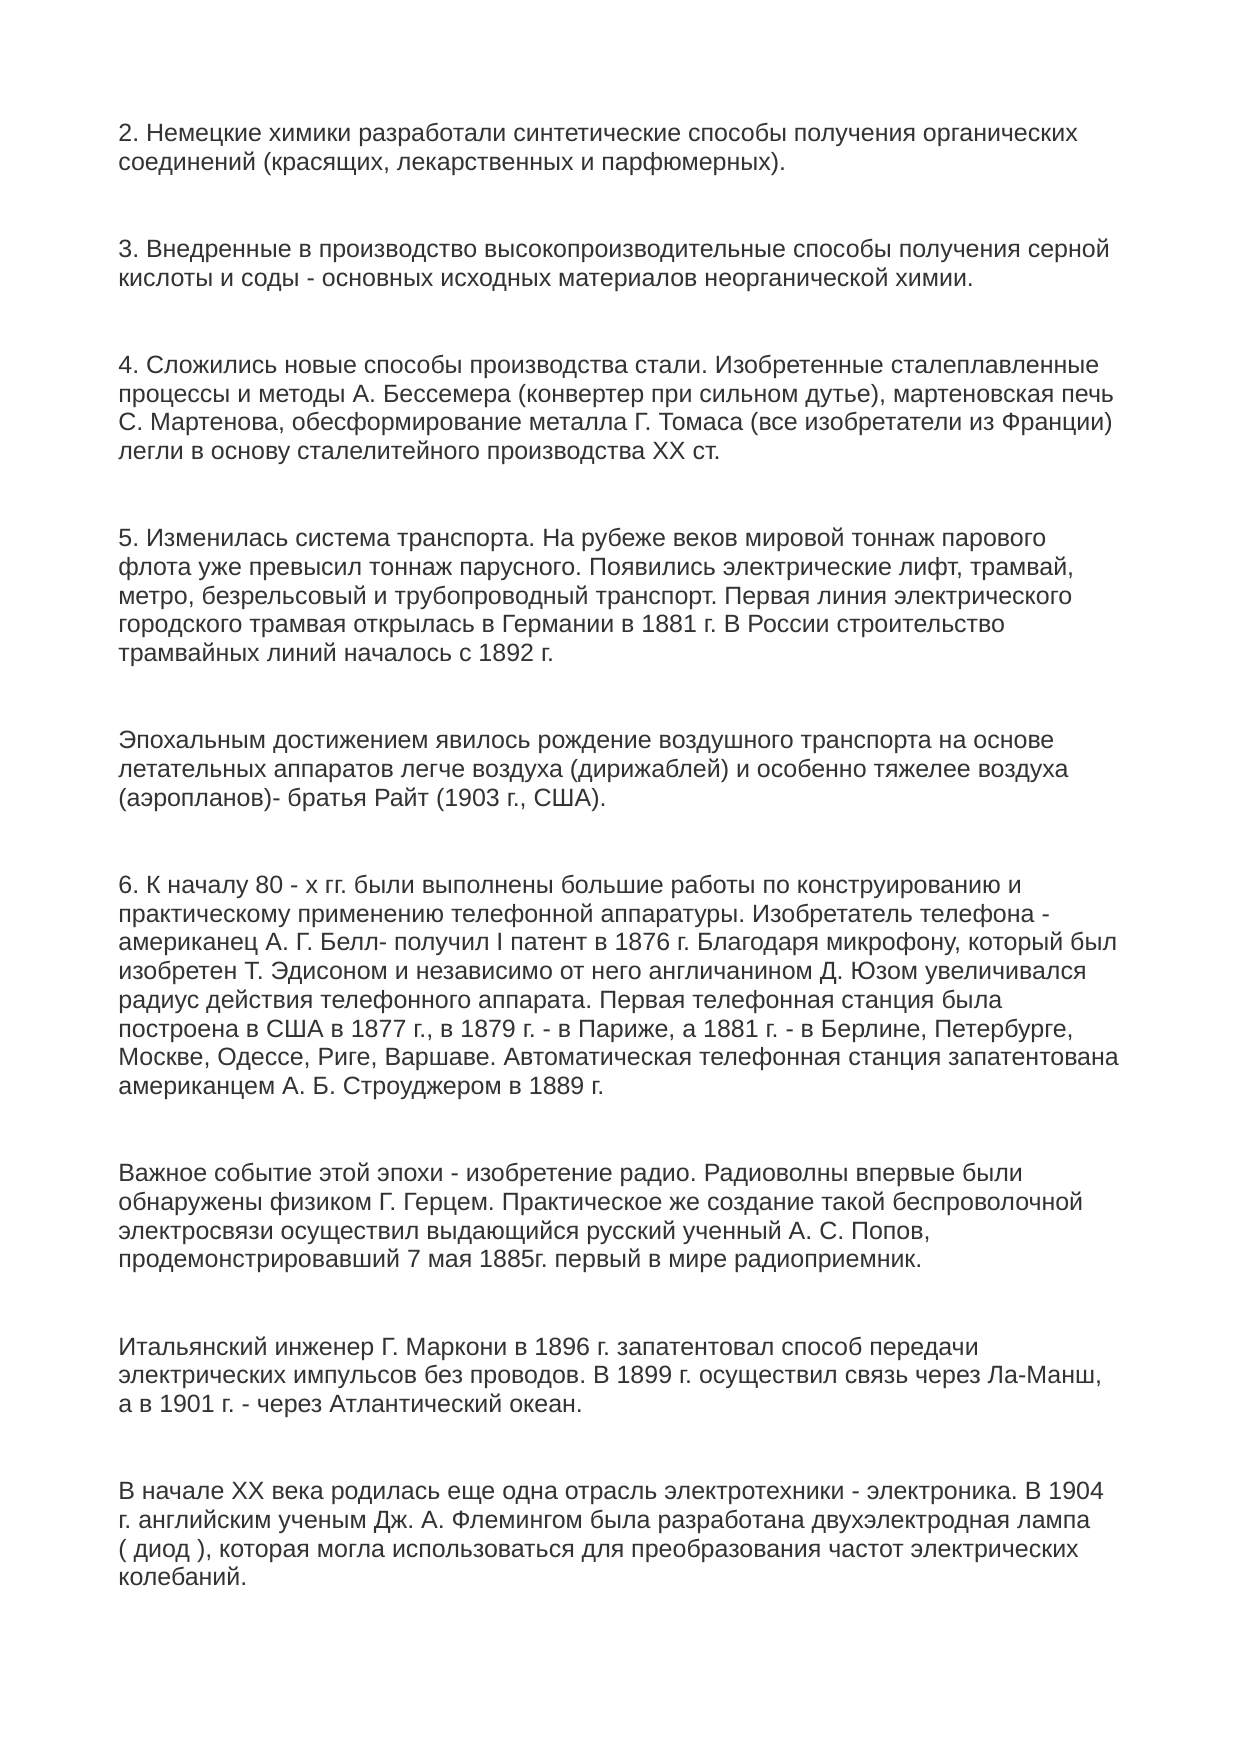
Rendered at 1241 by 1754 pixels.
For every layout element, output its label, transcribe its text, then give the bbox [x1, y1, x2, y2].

text 6. К началу 80 - х гг. были выполнены большие работы по конструированию и практическому применению телефонной аппаратуры. Изобретатель телефона - американец А. Г. Белл- получил І патент в 1876 г. Благодаря микрофону, который был изобретен Т. Эдисоном и независимо от него англичанином Д. Юзом увеличивался радиус действия телефонного аппарата. Первая телефонная станция была построена в США в 1877 г., в 1879 г. - в Париже, а 1881 г. - в Берлине, Петербурге, Москве, Одессе, Риге, Варшаве. Автоматическая телефонная станция запатентована американцем А. Б. Строуджером в 1889 г. [118, 870, 1122, 1100]
text Эпохальным достижением явилось рождение воздушного транспорта на основе летательных аппаратов легче воздуха (дирижаблей) и особенно тяжелее воздуха (аэропланов)- братья Райт (1903 г., США). [118, 725, 1122, 811]
text Итальянский инженер Г. Маркони в 1896 г. запатентовал способ передачи электрических импульсов без проводов. В 1899 г. осуществил связь через Ла-Манш, а в 1901 г. - через Атлантический океан. [118, 1331, 1122, 1418]
text 2. Немецкие химики разработали синтетические способы получения органических соединений (красящих, лекарственных и парфюмерных). [118, 118, 1122, 176]
text В начале ХХ века родилась еще одна отрасль электротехники - электроника. В 1904 г. английским ученым Дж. А. Флемингом была разработана двухэлектродная лампа ( диод ), которая могла использоваться для преобразования частот электрических колебаний. [118, 1476, 1122, 1591]
text 3. Внедренные в производство высокопроизводительные способы получения серной кислоты и соды - основных исходных материалов неорганической химии. [118, 234, 1122, 291]
text 5. Изменилась система транспорта. На рубеже веков мировой тоннаж парового флота уже превысил тоннаж парусного. Появились электрические лифт, трамвай, метро, безрельсовый и трубопроводный транспорт. Первая линия электрического городского трамвая открылась в Германии в 1881 г. В России строительство трамвайных линий началось с 1892 г. [118, 523, 1122, 667]
text Важное событие этой эпохи - изобретение радио. Радиоволны впервые были обнаружены физиком Г. Герцем. Практическое же создание такой беспроволочной электросвязи осуществил выдающийся русский ученный А. С. Попов, продемонстрировавший 7 мая 1885г. первый в мире радиоприемник. [118, 1158, 1122, 1273]
text 4. Сложились новые способы производства стали. Изобретенные сталеплавленные процессы и методы А. Бессемера (конвертер при сильном дутье), мартеновская печь С. Мартенова, обесформирование металла Г. Томаса (все изобретатели из Франции) легли в основу сталелитейного производства ХХ ст. [118, 350, 1122, 465]
